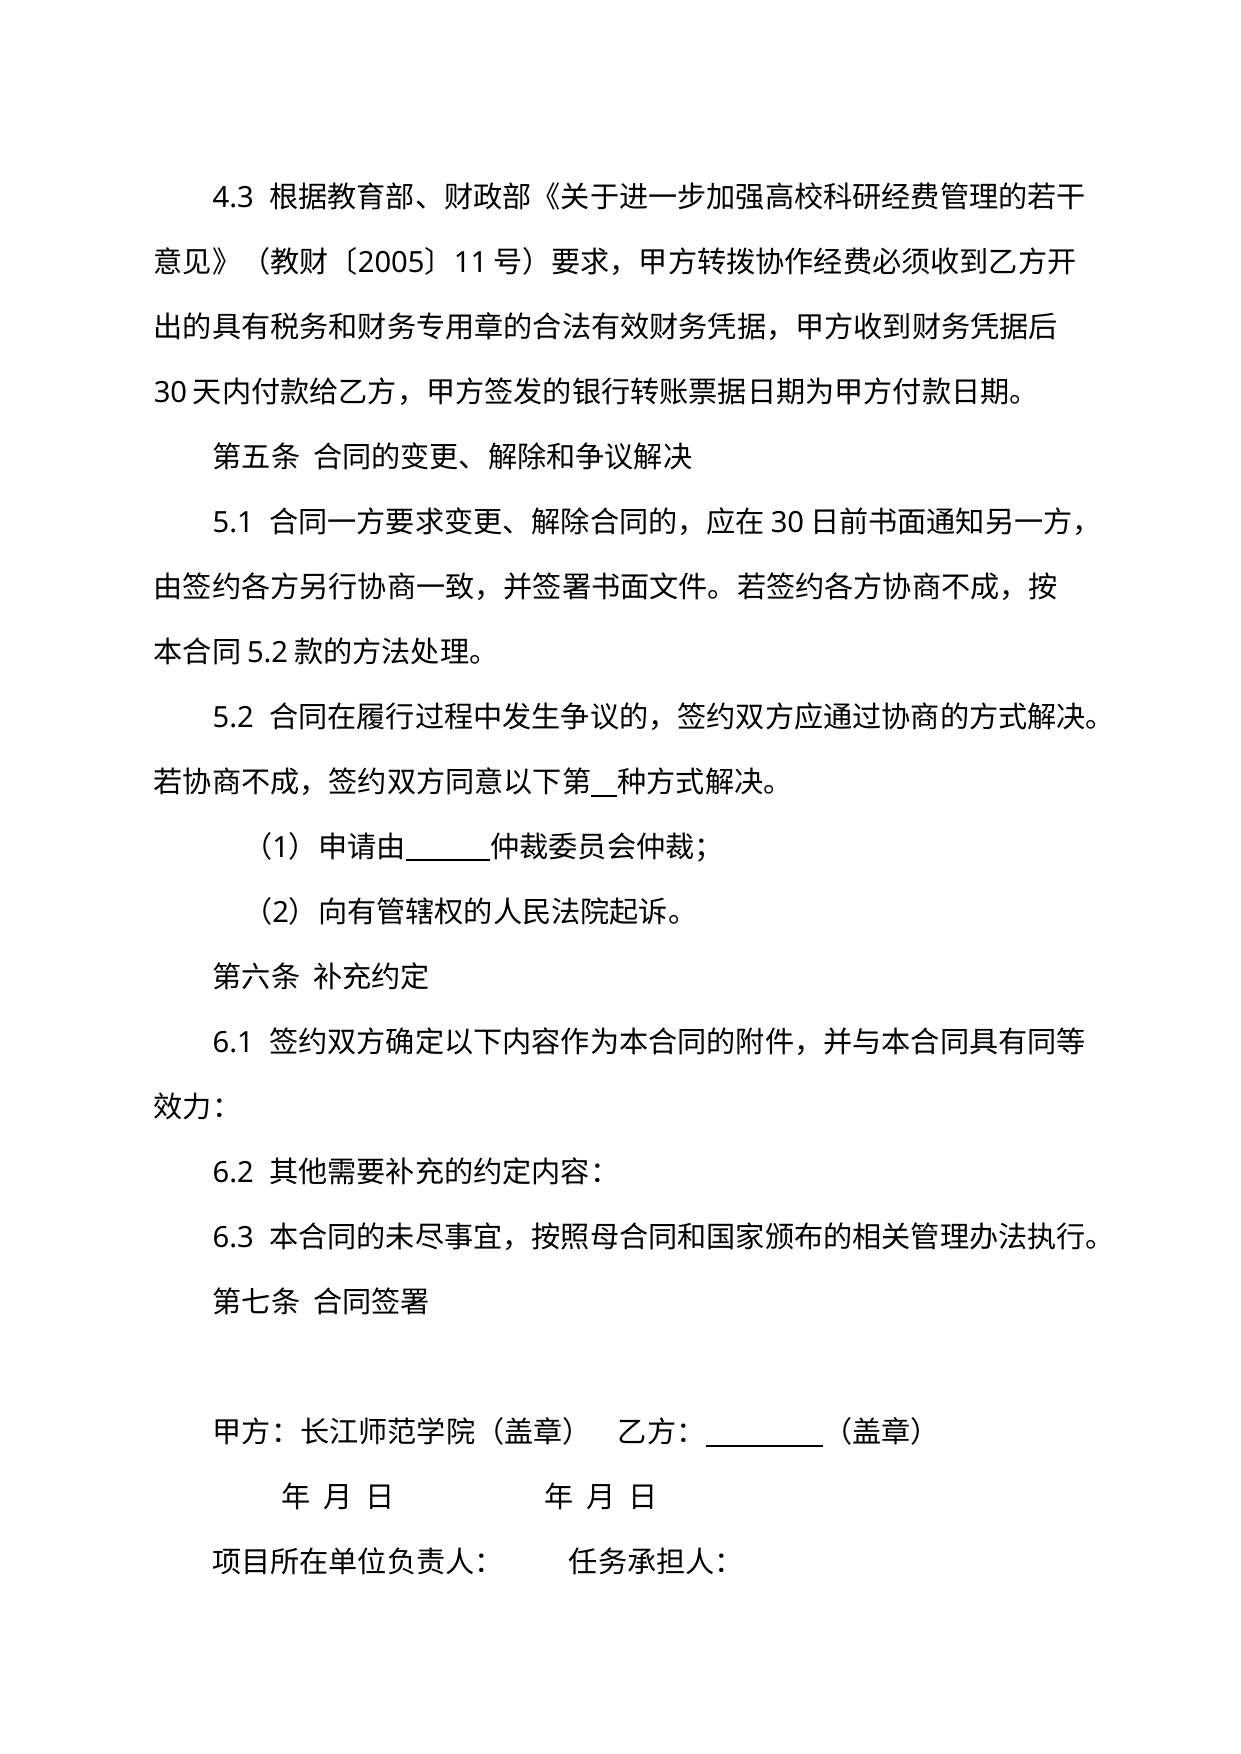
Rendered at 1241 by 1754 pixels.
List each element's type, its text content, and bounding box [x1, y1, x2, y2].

text 6.1 签约双方确定以下内容作为本合同的附件，并与本合同具有同等效力： [153, 1007, 1087, 1137]
text 5.2 合同在履行过程中发生争议的，签约双方应通过协商的方式解决。若协商不成，签约双方同意以下第 种方式解决。 [153, 682, 1087, 812]
text 5.1 合同一方要求变更、解除合同的，应在30日前书面通知另一方，由签约各方另行协商一致，并签署书面文件。若签约各方协商不成，按本合同5.2款的方法处理。 [153, 487, 1087, 682]
text 甲方：长江师范学院（盖章） 乙方： （盖章） [153, 1397, 1087, 1462]
text 6.3 本合同的未尽事宜，按照母合同和国家颁布的相关管理办法执行。 [153, 1202, 1087, 1267]
text （1）申请由 仲裁委员会仲裁； [153, 812, 1087, 877]
text 项目所在单位负责人： 任务承担人： [153, 1527, 1087, 1592]
text 第七条 合同签署 [153, 1267, 1087, 1332]
text 第五条 合同的变更、解除和争议解决 [153, 422, 1087, 487]
text 4.3 根据教育部、财政部《关于进一步加强高校科研经费管理的若干意见》（教财〔2005〕11号）要求，甲方转拨协作经费必须收到乙方开出的具有税务和财务专用章的合法有效财务凭据，甲方收到财务凭据后30天内付款给乙方，甲方签发的银行转账票据日期为甲方付款日期。 [153, 162, 1087, 422]
text （2）向有管辖权的人民法院起诉。 [153, 877, 1087, 942]
text 年 月 日 年 月 日 [153, 1462, 1087, 1527]
text 6.2 其他需要补充的约定内容： [153, 1137, 1087, 1202]
text 第六条 补充约定 [153, 942, 1087, 1007]
